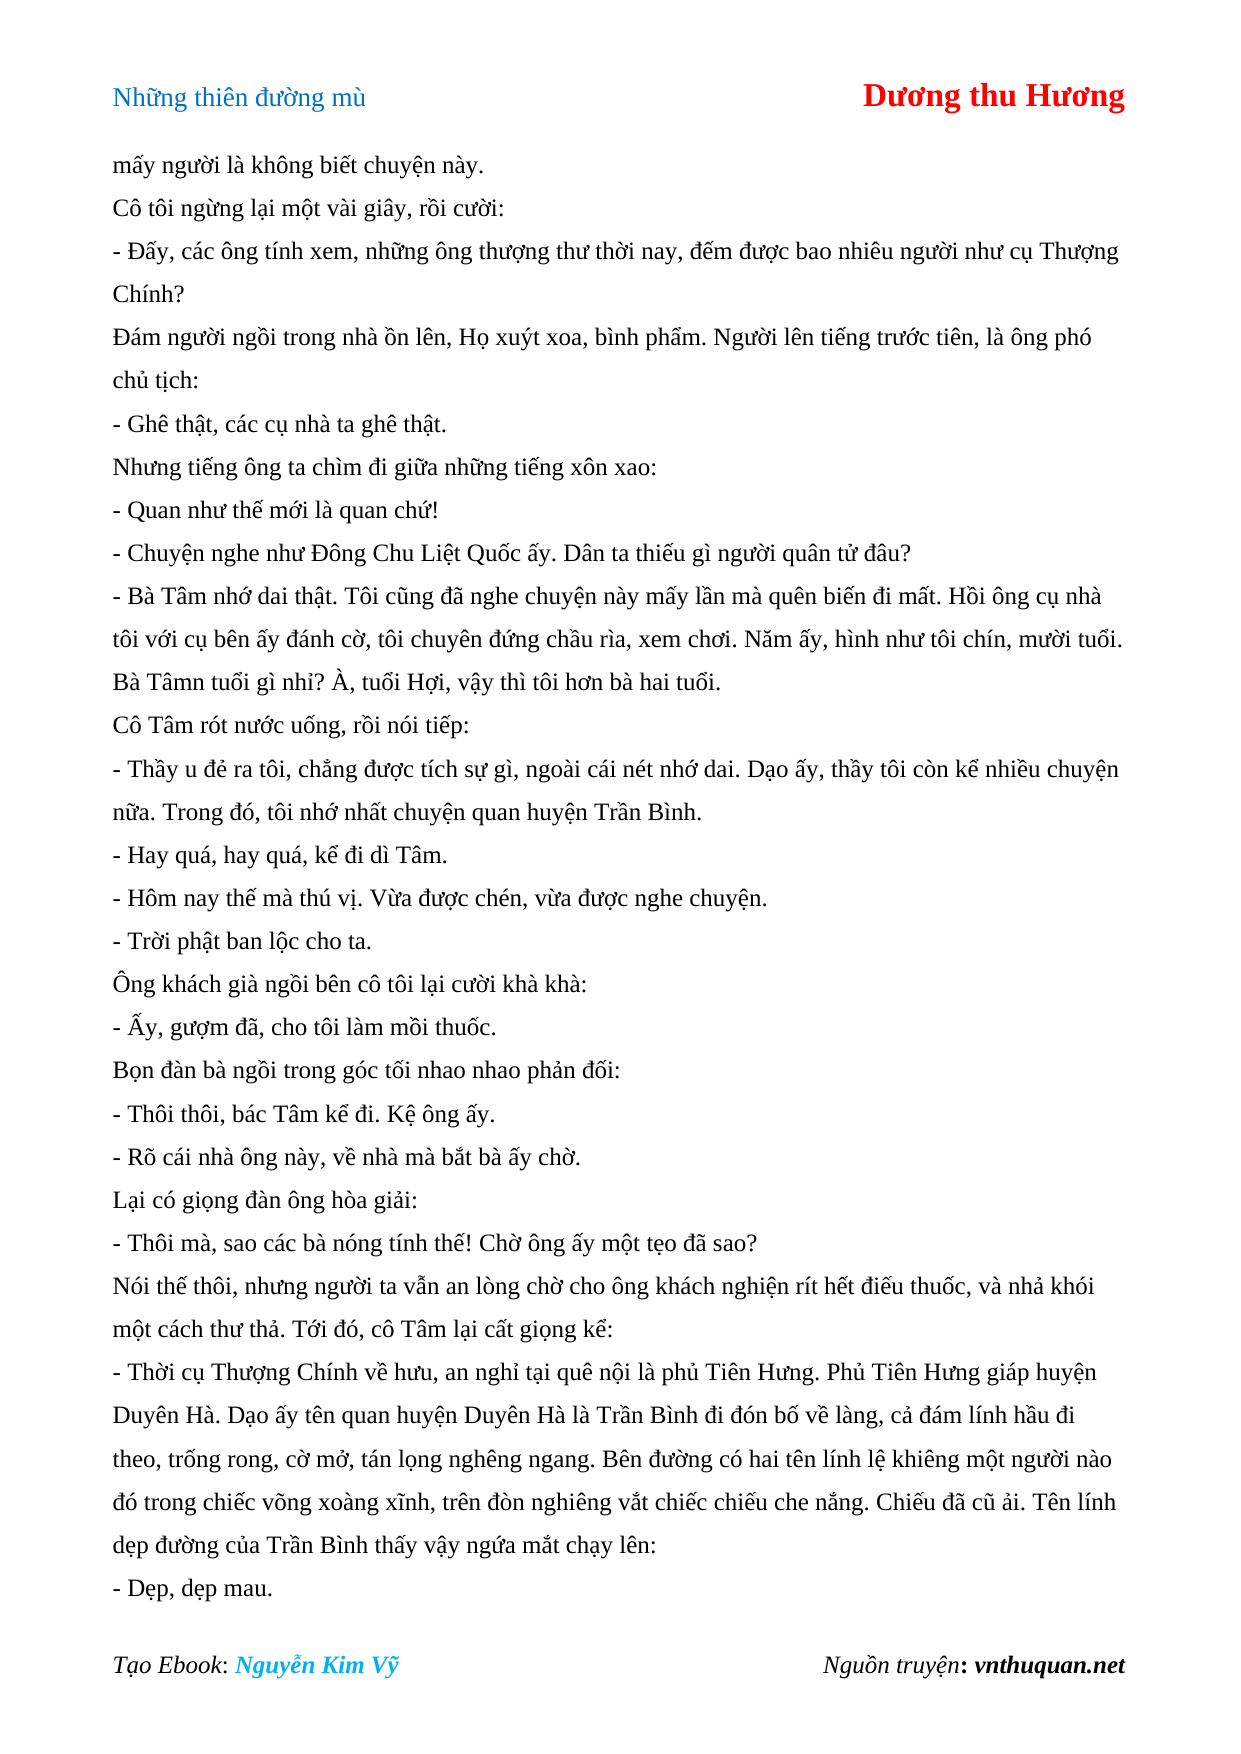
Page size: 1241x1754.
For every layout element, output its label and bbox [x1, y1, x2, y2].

text [112, 150, 1128, 1602]
